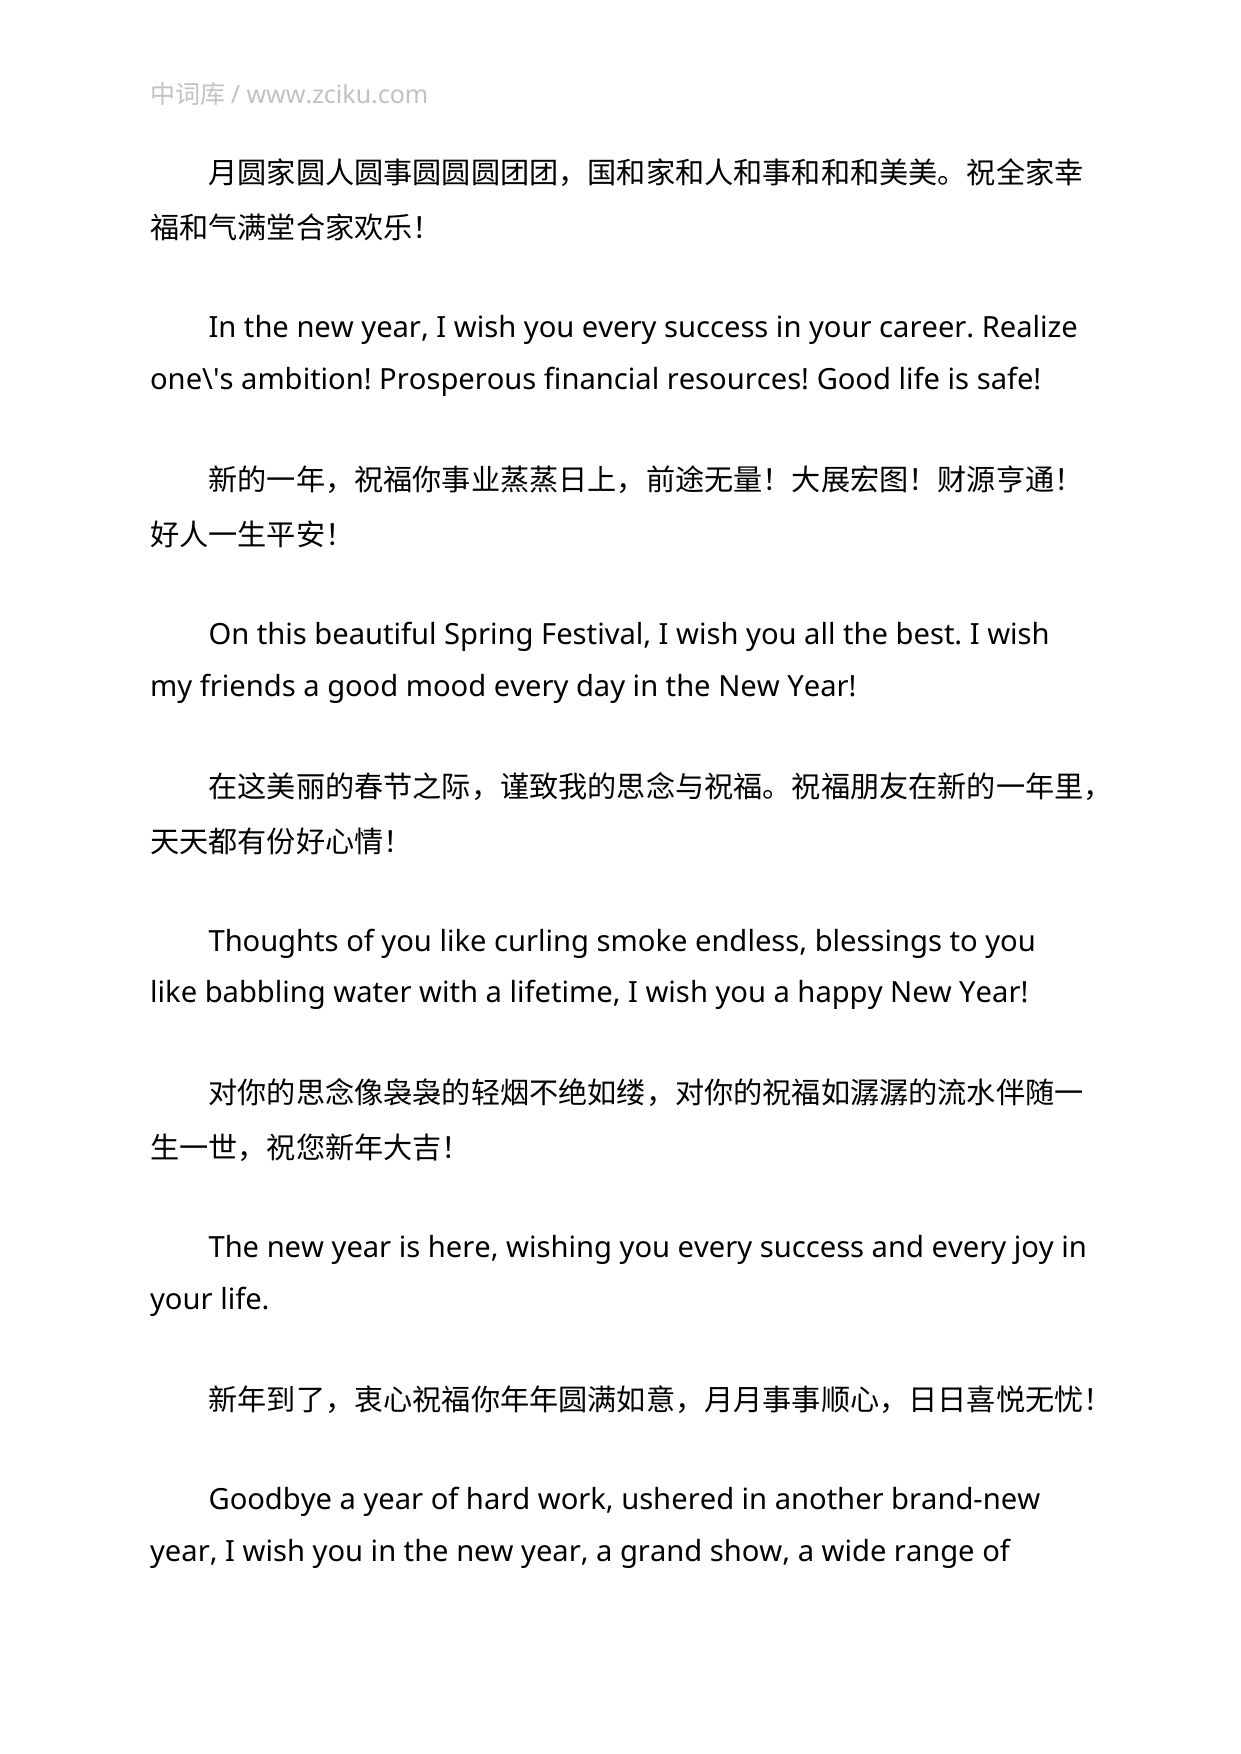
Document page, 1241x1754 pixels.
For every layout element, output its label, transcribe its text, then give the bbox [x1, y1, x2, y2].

text 新的一年，祝福你事业蒸蒸日上，前途无量！大展宏图！财源亨通！好人一生平安！ [150, 457, 1090, 554]
text The new year is here, wishing you every success and every joy in your life. [150, 1227, 1090, 1318]
text 在这美丽的春节之际，谨致我的思念与祝福。祝福朋友在新的一年里，天天都有份好心情！ [150, 763, 1090, 861]
text On this beautiful Spring Festival, I wish you all the best. I wish my friends a good mood every day in the New Year! [150, 613, 1090, 704]
text In the new year, I wish you every success in your career. Realize one\'s ambition! Prosperous financial resources! Good life is safe! [150, 307, 1090, 398]
text Thoughts of you like curling smoke endless, blessings to you like babbling water with a lifetime, I wish you a happy New Year! [150, 920, 1090, 1011]
text 对你的思念像袅袅的轻烟不绝如缕，对你的祝福如潺潺的流水伴随一生一世，祝您新年大吉！ [150, 1070, 1090, 1167]
text 新年到了，衷心祝福你年年圆满如意，月月事事顺心，日日喜悦无忧！ [150, 1377, 1090, 1419]
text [150, 1478, 1090, 1570]
text 月圆家圆人圆事圆圆圆团团，国和家和人和事和和和美美。祝全家幸福和气满堂合家欢乐！ [150, 150, 1090, 247]
